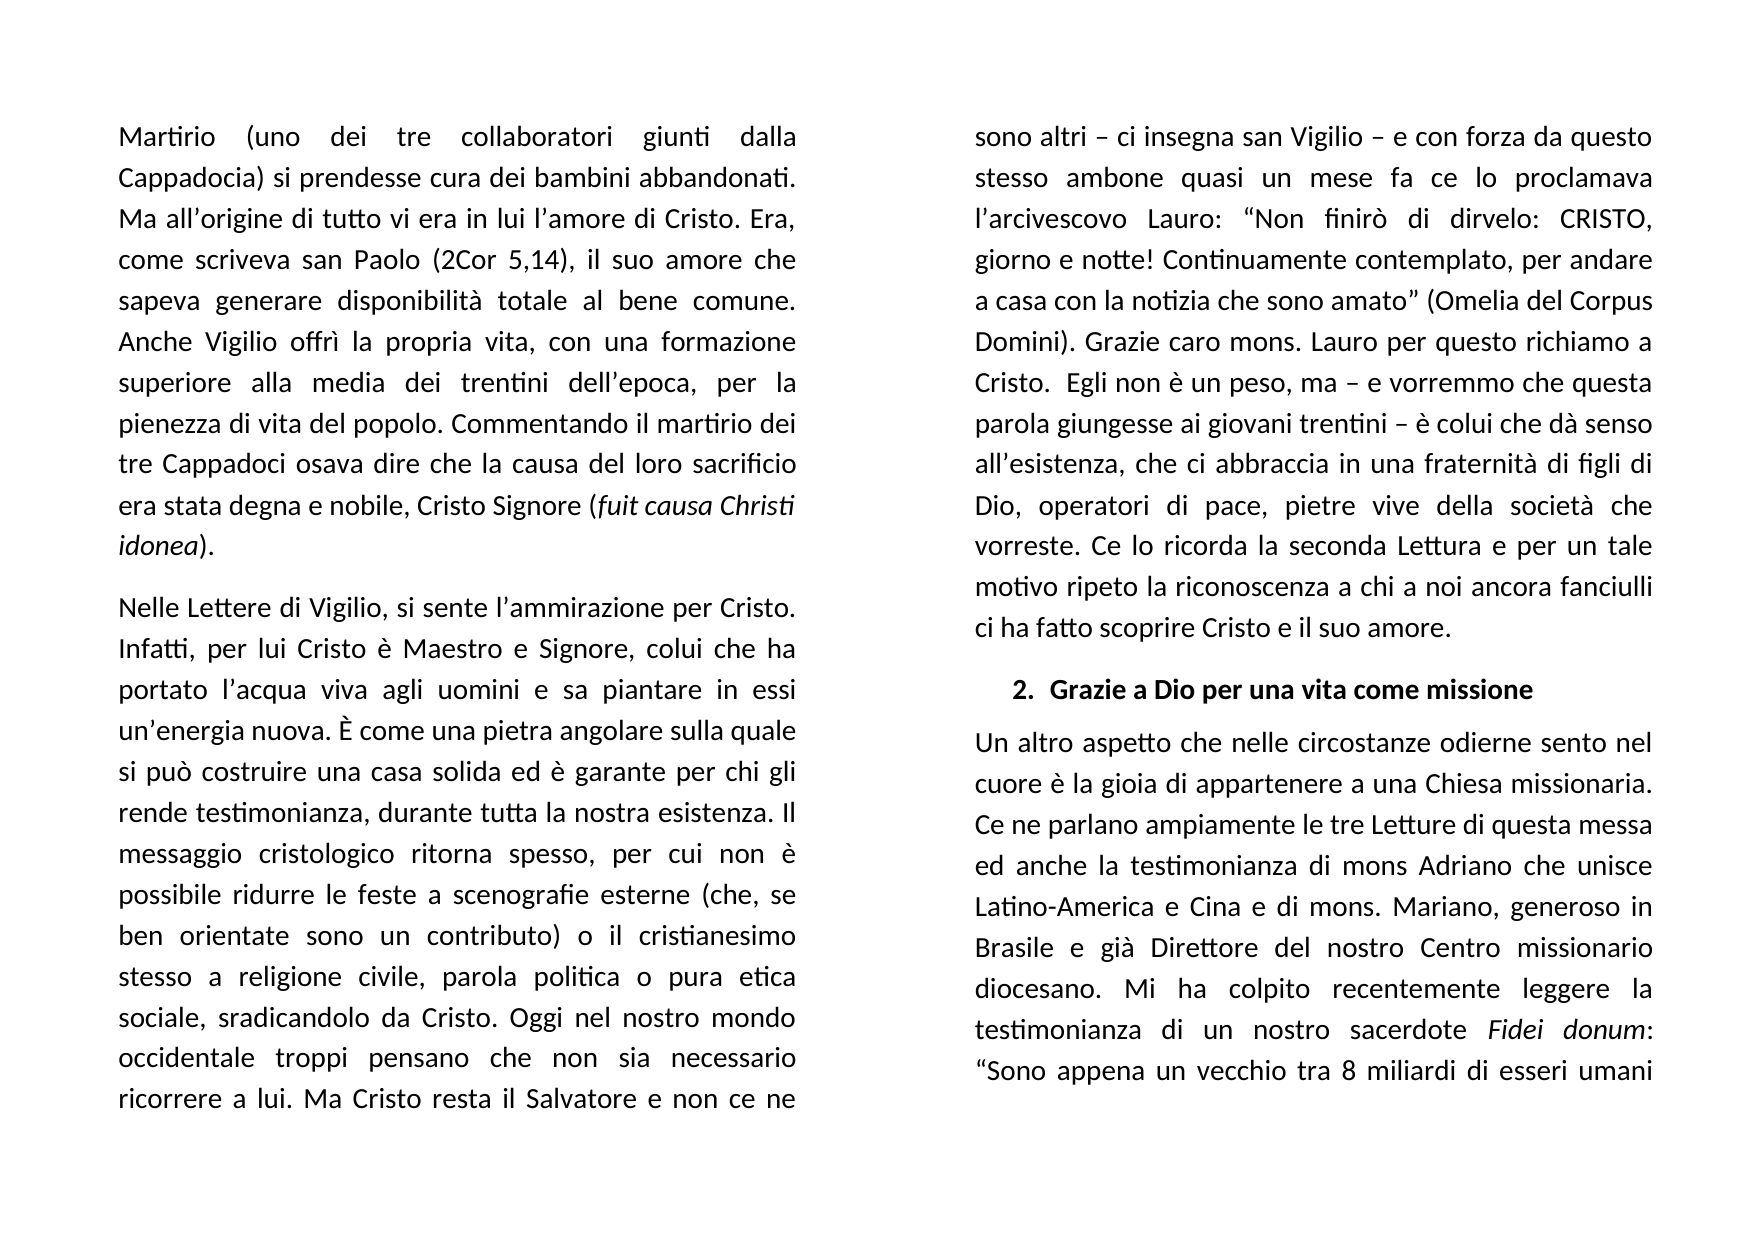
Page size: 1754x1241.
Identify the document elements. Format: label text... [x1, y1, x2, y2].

text Nelle Lettere di Vigilio, si sente l’ammirazione per Cristo. Infatti, per lui Cristo è Maestro e Signore, colui che ha portato l’acqua viva agli uomini e sa piantare in essi un’energia nuova. È come una pietra angolare sulla quale si può costruire una casa solida ed è garante per chi gli rende testimonianza, durante tutta la nostra esistenza. Il messaggio cristologico ritorna spesso, per cui non è possibile ridurre le feste a scenografie esterne (che, se ben orientate sono un contributo) o il cristianesimo stesso a religione civile, parola politica o pura etica sociale, sradicandolo da Cristo. Oggi nel nostro mondo occidentale troppi pensano che non sia necessario ricorrere a lui. Ma Cristo resta il Salvatore e non ce ne sono altri – ci insegna san Vigilio – e con forza da questo stesso ambone quasi un mese fa ce lo proclamava l’arcivescovo Lauro: “Non finirò di dirvelo: CRISTO, giorno e notte! Continuamente contemplato, per andare a casa con la notizia che sono amato” (Omelia del Corpus Domini). Grazie caro mons. Lauro per questo richiamo a Cristo. Egli non è un peso, ma – e vorremmo che questa parola giungesse ai giovani trentini – è colui che dà senso all’esistenza, che ci abbraccia in una fraternità di figli di Dio, operatori di pace, pietre vive della società che vorreste. Ce lo ricorda la seconda Lettura e per un tale motivo ripeto la riconoscenza a chi a noi ancora fanciulli ci ha fatto scoprire Cristo e il suo amore. [118, 589, 797, 1116]
list Grazie a Dio per una vita come missione [1012, 671, 1654, 707]
text Nelle Lettere di Vigilio, si sente l’ammirazione per Cristo. Infatti, per lui Cristo è Maestro e Signore, colui che ha portato l’acqua viva agli uomini e sa piantare in essi un’energia nuova. È come una pietra angolare sulla quale si può costruire una casa solida ed è garante per chi gli rende testimonianza, durante tutta la nostra esistenza. Il messaggio cristologico ritorna spesso, per cui non è possibile ridurre le feste a scenografie esterne (che, se ben orientate sono un contributo) o il cristianesimo stesso a religione civile, parola politica o pura etica sociale, sradicandolo da Cristo. Oggi nel nostro mondo occidentale troppi pensano che non sia necessario ricorrere a lui. Ma Cristo resta il Salvatore e non ce ne sono altri – ci insegna san Vigilio – e con forza da questo stesso ambone quasi un mese fa ce lo proclamava l’arcivescovo Lauro: “Non finirò di dirvelo: CRISTO, giorno e notte! Continuamente contemplato, per andare a casa con la notizia che sono amato” (Omelia del Corpus Domini). Grazie caro mons. Lauro per questo richiamo a Cristo. Egli non è un peso, ma – e vorremmo che questa parola giungesse ai giovani trentini – è colui che dà senso all’esistenza, che ci abbraccia in una fraternità di figli di Dio, operatori di pace, pietre vive della società che vorreste. Ce lo ricorda la seconda Lettura e per un tale motivo ripeto la riconoscenza a chi a noi ancora fanciulli ci ha fatto scoprire Cristo e il suo amore. [974, 118, 1654, 645]
